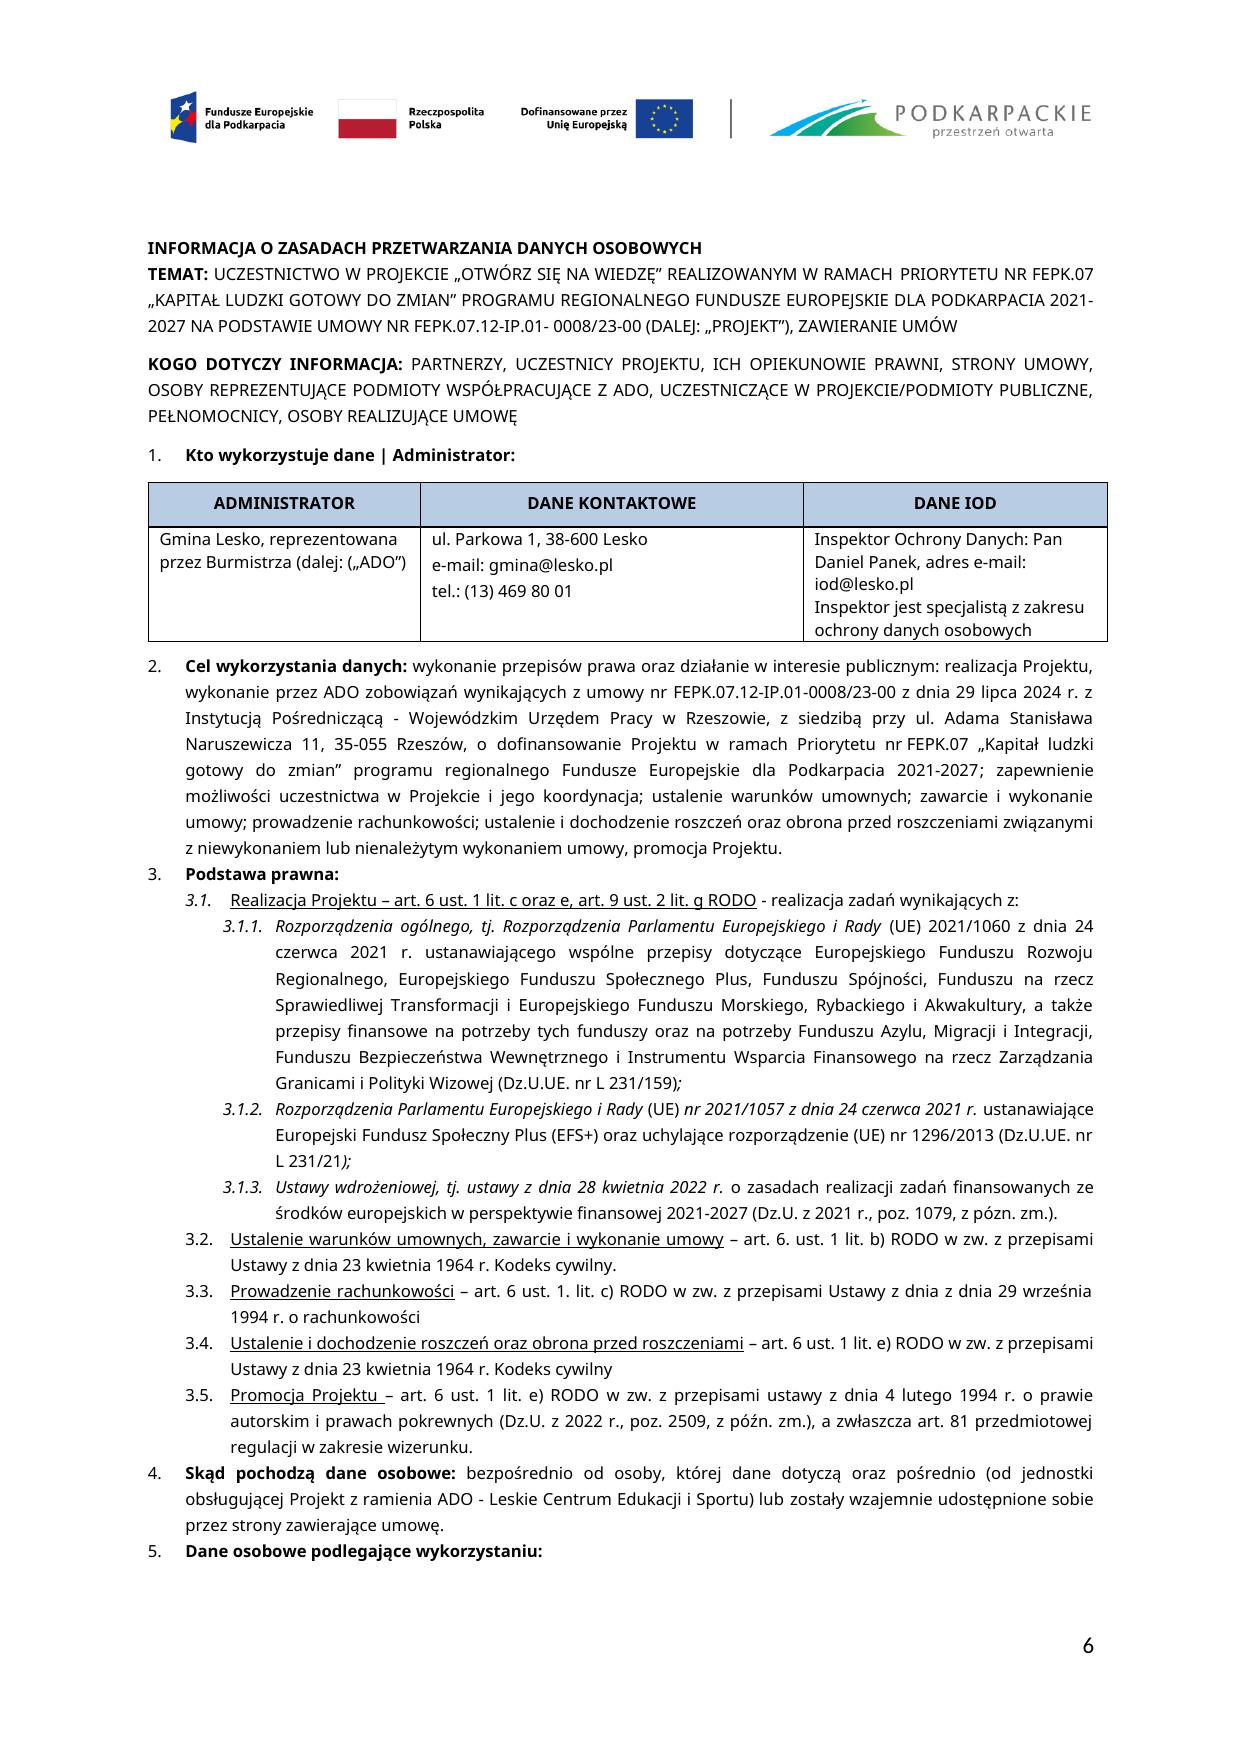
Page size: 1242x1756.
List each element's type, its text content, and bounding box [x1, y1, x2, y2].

table_header DANE IOD [804, 483, 1107, 526]
table_cell Gmina Lesko, reprezentowana przez Burmistrza (dalej: („ADO”) [149, 528, 420, 641]
list Prowadzenie rachunkowości – art. 6 ust. 1. lit. c) RODO w zw. z przepisami Ustawy z dnia z dnia 29 września 1994 r. o rachunkowości [185, 1279, 1094, 1328]
list Ustalenie i dochodzenie roszczeń oraz obrona przed roszczeniami – art. 6 ust. 1 lit. e) RODO w zw. z przepisami Ustawy z dnia 23 kwietnia 1964 r. Kodeks cywilny [185, 1332, 1094, 1380]
table_header DANE KONTAKTOWE [421, 483, 803, 526]
list Kto wykorzystuje dane | Administrator: [148, 444, 1094, 466]
text KOGO DOTYCZY INFORMACJA: PARTNERZY, UCZESTNICY PROJEKTU, ICH OPIEKUNOWIE PRAWNI, STRONY UMOWY, OSOBY REPREZENTUJĄCE PODMIOTY WSPÓŁPRACUJĄCE Z ADO, UCZESTNICZĄCE W PROJEKCIE/PODMIOTY PUBLICZNE, PEŁNOMOCNICY, OSOBY REALIZUJĄCE UMOWĘ [148, 353, 1094, 428]
list Dane osobowe podlegające wykorzystaniu: [148, 1540, 1094, 1563]
text INFORMACJA O ZASADACH PRZETWARZANIA DANYCH OSOBOWYCH [148, 236, 1094, 259]
table_cell ul. Parkowa 1, 38-600 Lesko e-mail: gmina@lesko.pl tel.: (13) 469 80 01 [421, 528, 803, 641]
table_header ADMINISTRATOR [149, 483, 420, 526]
list Cel wykorzystania danych: wykonanie przepisów prawa oraz działanie w interesie publicznym: realizacja Projektu, wykonanie przez ADO zobowiązań wynikających z umowy nr FEPK.07.12-IP.01-0008/23-00 z dnia 29 lipca 2024 r. z Instytucją Pośredniczącą - Wojewódzkim Urzędem Pracy w Rzeszowie, z siedzibą przy ul. Adama Stanisława Naruszewicza 11, 35-055 Rzeszów, o dofinansowanie Projektu w ramach Priorytetu nr FEPK.07 „Kapitał ludzki gotowy do zmian” programu regionalnego Fundusze Europejskie dla Podkarpacia 2021-2027; zapewnienie możliwości uczestnictwa w Projekcie i jego koordynacja; ustalenie warunków umownych; zawarcie i wykonanie umowy; prowadzenie rachunkowości; ustalenie i dochodzenie roszczeń oraz obrona przed roszczeniami związanymi z niewykonaniem lub nienależytym wykonaniem umowy, promocja Projektu. [148, 654, 1094, 859]
list Realizacja Projektu – art. 6 ust. 1 lit. c oraz e, art. 9 ust. 2 lit. g RODO - realizacja zadań wynikających z: [185, 889, 1094, 912]
picture [158, 78, 1103, 156]
list Ustawy wdrożeniowej, tj. ustawy z dnia 28 kwietnia 2022 r. o zasadach realizacji zadań finansowanych ze środków europejskich w perspektywie finansowej 2021-2027 (Dz.U. z 2021 r., poz. 1079, z pózn. zm.). [223, 1175, 1094, 1224]
list Promocja Projektu – art. 6 ust. 1 lit. e) RODO w zw. z przepisami ustawy z dnia 4 lutego 1994 r. o prawie autorskim i prawach pokrewnych (Dz.U. z 2022 r., poz. 2509, z późn. zm.), a zwłaszcza art. 81 przedmiotowej regulacji w zakresie wizerunku. [185, 1384, 1094, 1458]
table_cell Inspektor Ochrony Danych: Pan Daniel Panek, adres e-mail: iod@lesko.pl Inspektor jest specjalistą z zakresu ochrony danych osobowych [804, 528, 1107, 641]
list Rozporządzenia ogólnego, tj. Rozporządzenia Parlamentu Europejskiego i Rady (UE) 2021/1060 z dnia 24 czerwca 2021 r. ustanawiającego wspólne przepisy dotyczące Europejskiego Funduszu Rozwoju Regionalnego, Europejskiego Funduszu Społecznego Plus, Funduszu Spójności, Funduszu na rzecz Sprawiedliwej Transformacji i Europejskiego Funduszu Morskiego, Rybackiego i Akwakultury, a także przepisy finansowe na potrzeby tych funduszy oraz na potrzeby Funduszu Azylu, Migracji i Integracji, Funduszu Bezpieczeństwa Wewnętrznego i Instrumentu Wsparcia Finansowego na rzecz Zarządzania Granicami i Polityki Wizowej (Dz.U.UE. nr L 231/159); [223, 915, 1094, 1094]
list Ustalenie warunków umownych, zawarcie i wykonanie umowy – art. 6. ust. 1 lit. b) RODO w zw. z przepisami Ustawy z dnia 23 kwietnia 1964 r. Kodeks cywilny. [185, 1227, 1094, 1276]
list Skąd pochodzą dane osobowe: bezpośrednio od osoby, której dane dotyczą oraz pośrednio (od jednostki obsługującej Projekt z ramienia ADO - Leskie Centrum Edukacji i Sportu) lub zostały wzajemnie udostępnione sobie przez strony zawierające umowę. [148, 1462, 1094, 1537]
list Podstawa prawna: [148, 863, 1094, 886]
text TEMAT: UCZESTNICTWO W PROJEKCIE „OTWÓRZ SIĘ NA WIEDZĘ” REALIZOWANYM W RAMACH PRIORYTETU NR FEPK.07 „KAPITAŁ LUDZKI GOTOWY DO ZMIAN” PROGRAMU REGIONALNEGO FUNDUSZE EUROPEJSKIE DLA PODKARPACIA 2021-2027 NA PODSTAWIE UMOWY NR FEPK.07.12-IP.01- 0008/23-00 (DALEJ: „PROJEKT”), ZAWIERANIE UMÓW [148, 262, 1094, 337]
list Rozporządzenia Parlamentu Europejskiego i Rady (UE) nr 2021/1057 z dnia 24 czerwca 2021 r. ustanawiające Europejski Fundusz Społeczny Plus (EFS+) oraz uchylające rozporządzenie (UE) nr 1296/2013 (Dz.U.UE. nr L 231/21); [223, 1097, 1094, 1172]
